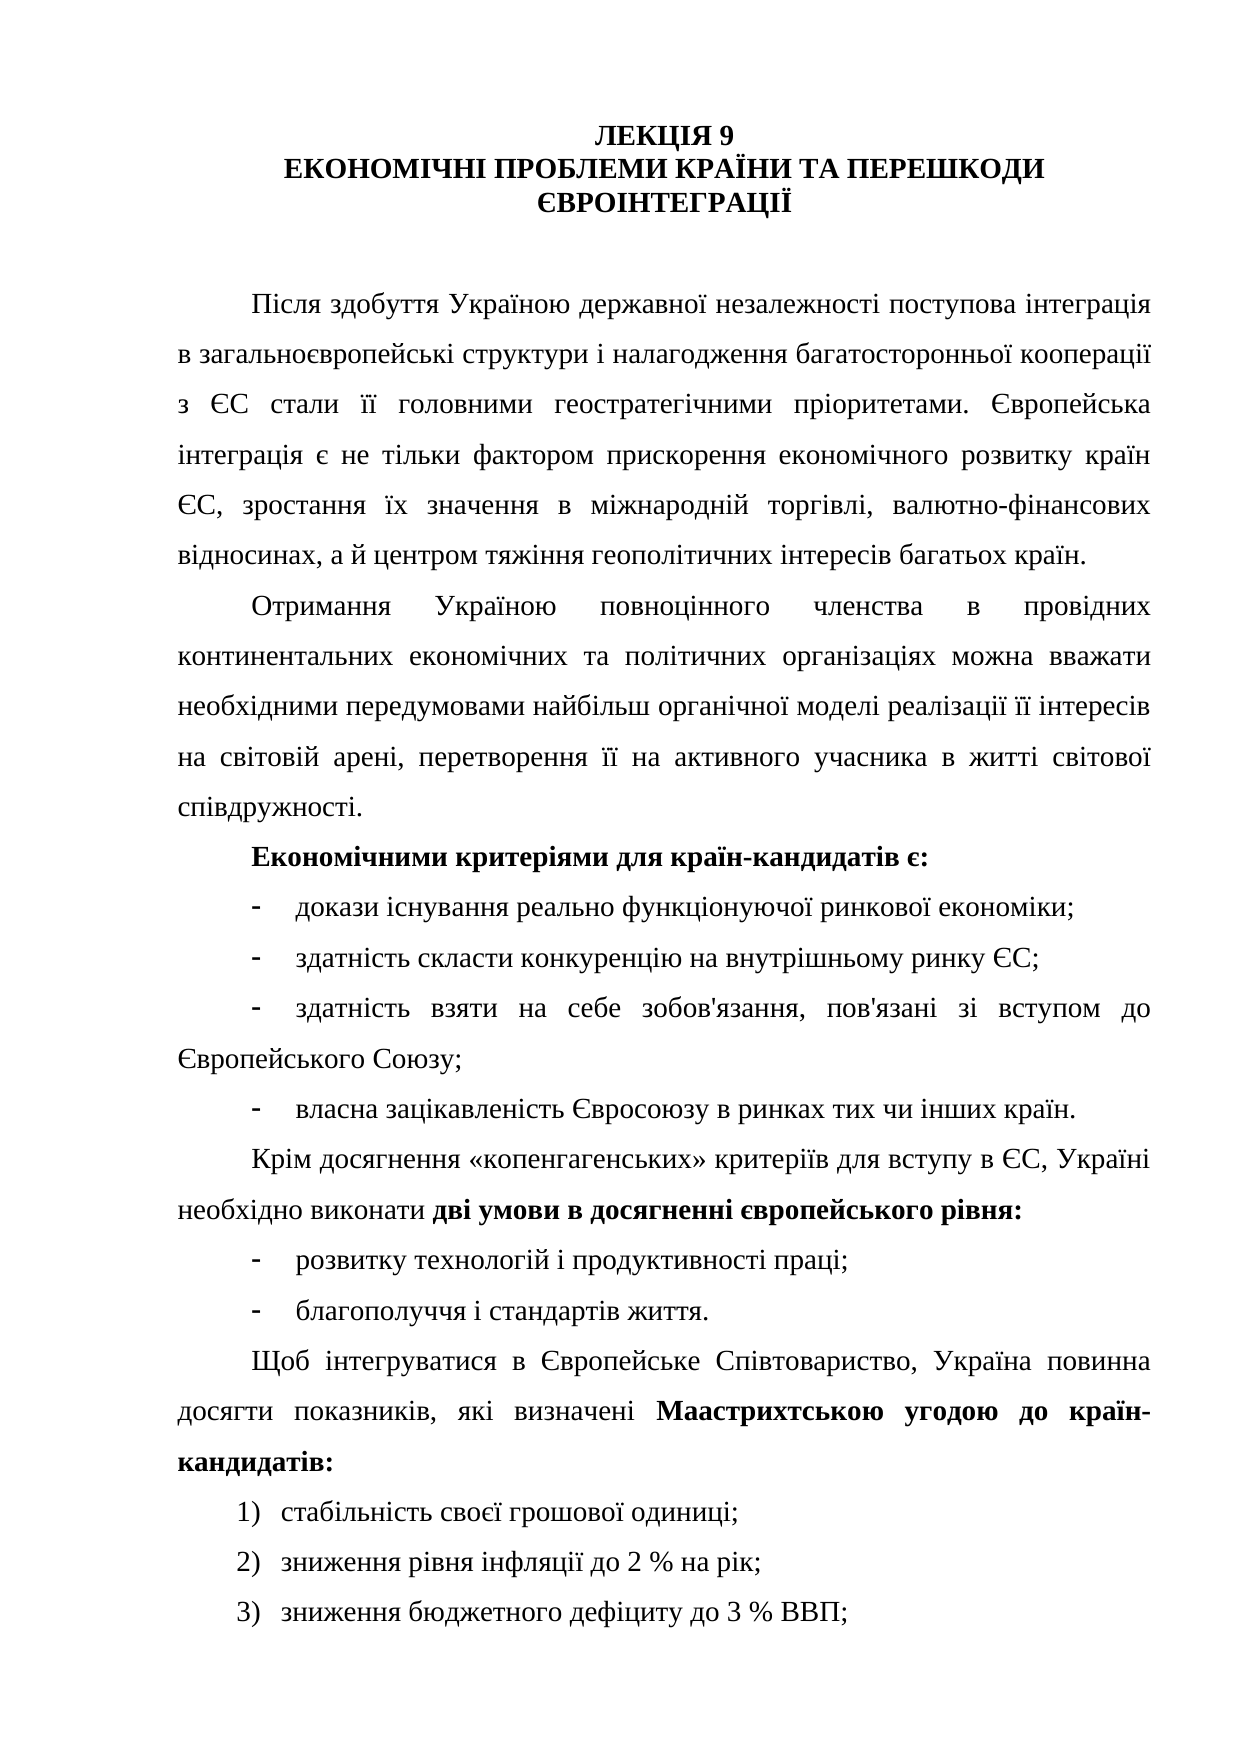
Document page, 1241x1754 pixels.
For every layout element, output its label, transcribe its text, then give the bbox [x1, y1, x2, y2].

list зниження рівня інфляції до 2 % на рік; [177, 1544, 1152, 1578]
list благополуччя і стандартів життя. [177, 1293, 1152, 1326]
text ЕКОНОМІЧНІ ПРОБЛЕМИ КРАЇНИ ТА ПЕРЕШКОДИ ЄВРОІНТЕГРАЦІЇ [177, 152, 1152, 219]
list здатність скласти конкуренцію на внутрішньому ринку ЄС; [177, 940, 1152, 974]
text Після здобуття Україною державної незалежності поступова інтеграція в загальноєвропейські структури і налагодження багатосторонньої кооперації з ЄС стали її головними геостратегічними пріоритетами. Європейська інтеграція є не тільки фактором прискорення економічного розвитку країн ЄС, зростання їх значення в міжнародній торгівлі, валютно-фінансових відносинах, а й центром тяжіння геополітичних інтересів багатьох країн. [177, 286, 1152, 571]
list здатність взяти на себе зобов'язання, пов'язані зі вступом до Європейського Союзу; [177, 990, 1152, 1074]
text ЛЕКЦІЯ 9 [177, 118, 1152, 152]
list розвитку технологій і продуктивності праці; [177, 1242, 1152, 1276]
list зниження бюджетного дефіциту до 3 % ВВП; [177, 1594, 1152, 1628]
list власна зацікавленість Євросоюзу в ринках тих чи інших країн. [177, 1091, 1152, 1125]
text Економічними критеріями для країн-кандидатів є: [177, 839, 1152, 873]
text Крім досягнення «копенгагенських» критеріїв для вступу в ЄС, Україні необхідно виконати дві умови в досягненні європейського рівня: [177, 1142, 1152, 1225]
text Отримання Україною повноцінного членства в провідних континентальних економічних та політичних організаціях можна вважати необхідними передумовами найбільш органічної моделі реалізації її інтересів на світовій арені, перетворення її на активного учасника в житті світової співдружності. [177, 588, 1152, 822]
list стабільність своєї грошової одиниці; [177, 1494, 1152, 1527]
list докази існування реально функціонуючої ринкової економіки; [177, 889, 1152, 923]
text Щоб інтегруватися в Європейське Співтовариство, Україна повинна досягти показників, які визначені Маастрихтською угодою до країн-кандидатів: [177, 1343, 1152, 1477]
